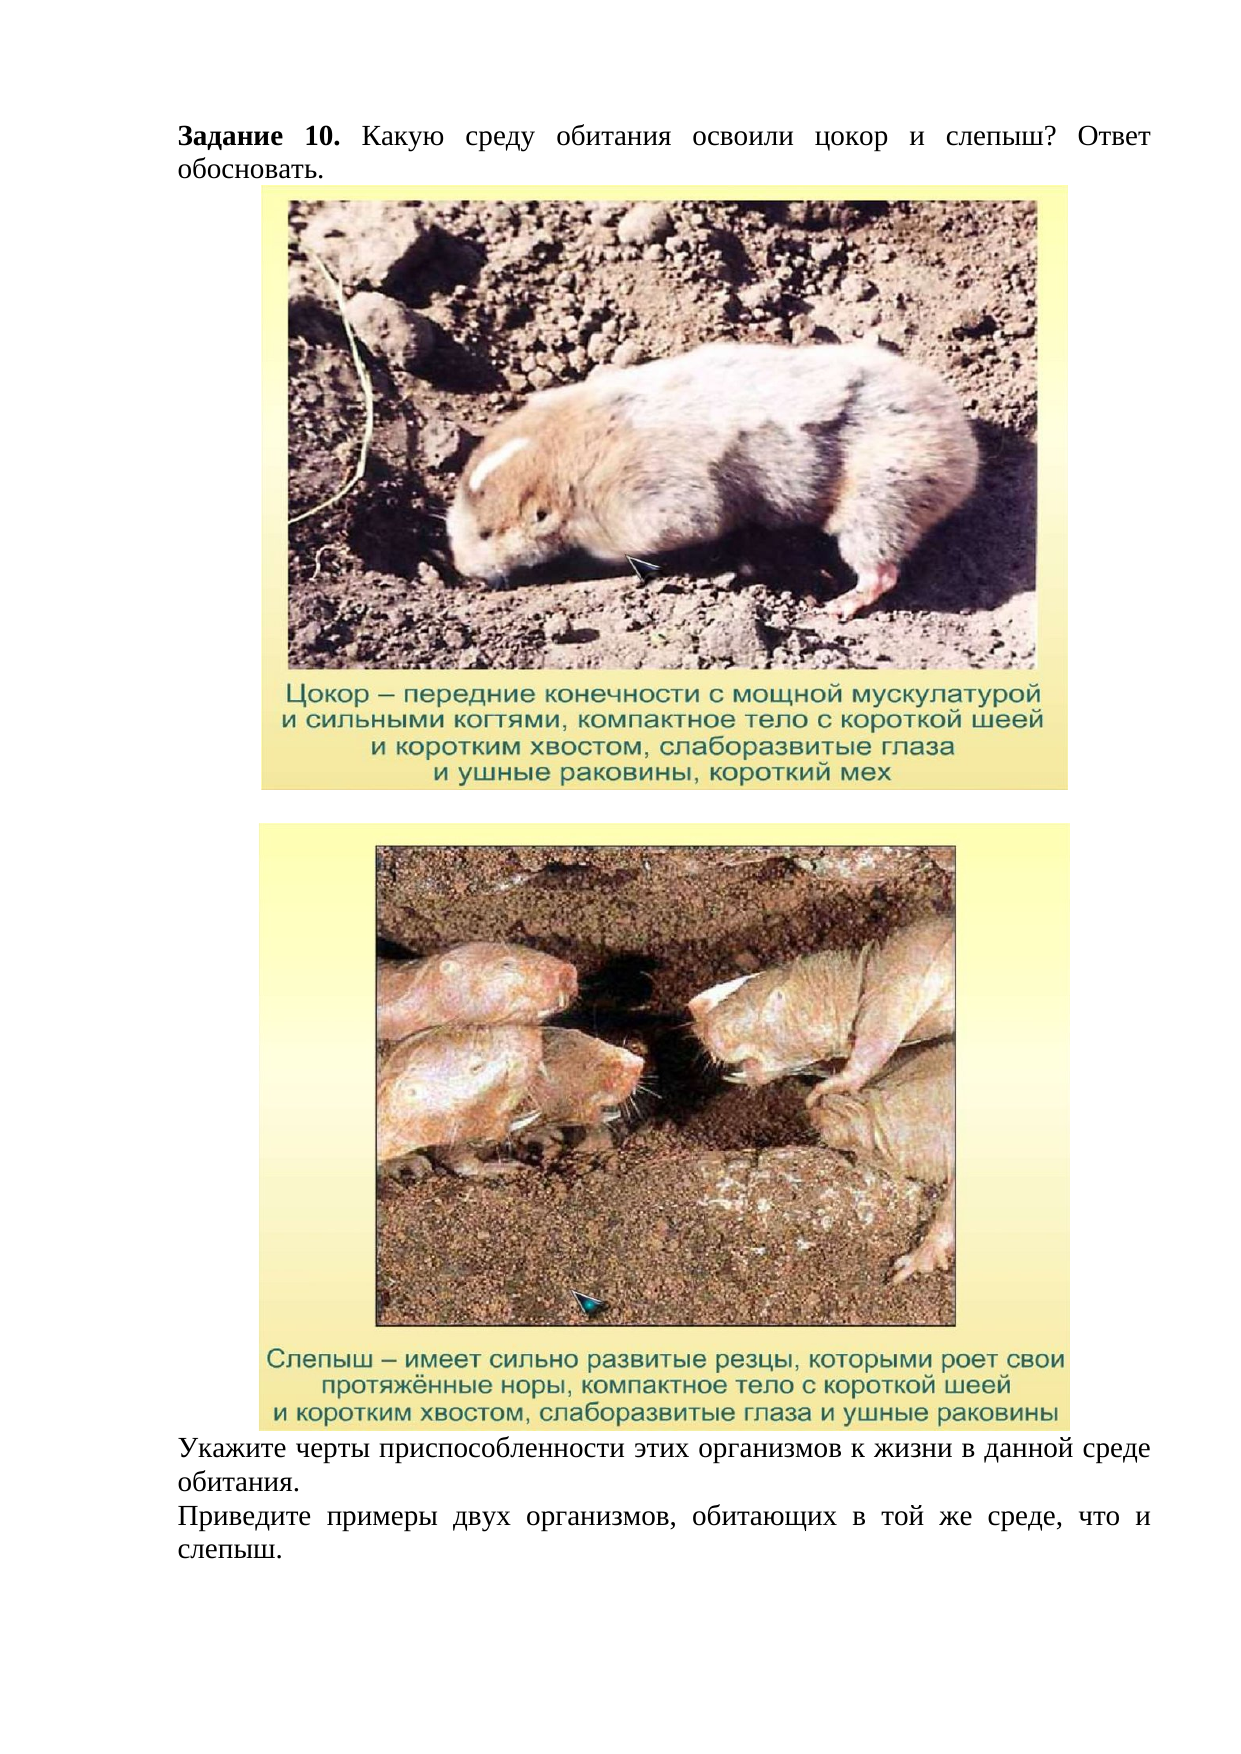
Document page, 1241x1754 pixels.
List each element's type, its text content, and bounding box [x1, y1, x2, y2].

text Укажите черты приспособленности этих организмов к жизни в данной среде обитания. [177, 1431, 1152, 1498]
text Задание 10. Какую среду обитания освоили цокор и слепыш? Ответ обосновать. [177, 118, 1152, 185]
picture [258, 823, 1070, 1431]
picture [261, 185, 1068, 790]
text Приведите примеры двух организмов, обитающих в той же среде, что и слепыш. [177, 1498, 1152, 1565]
